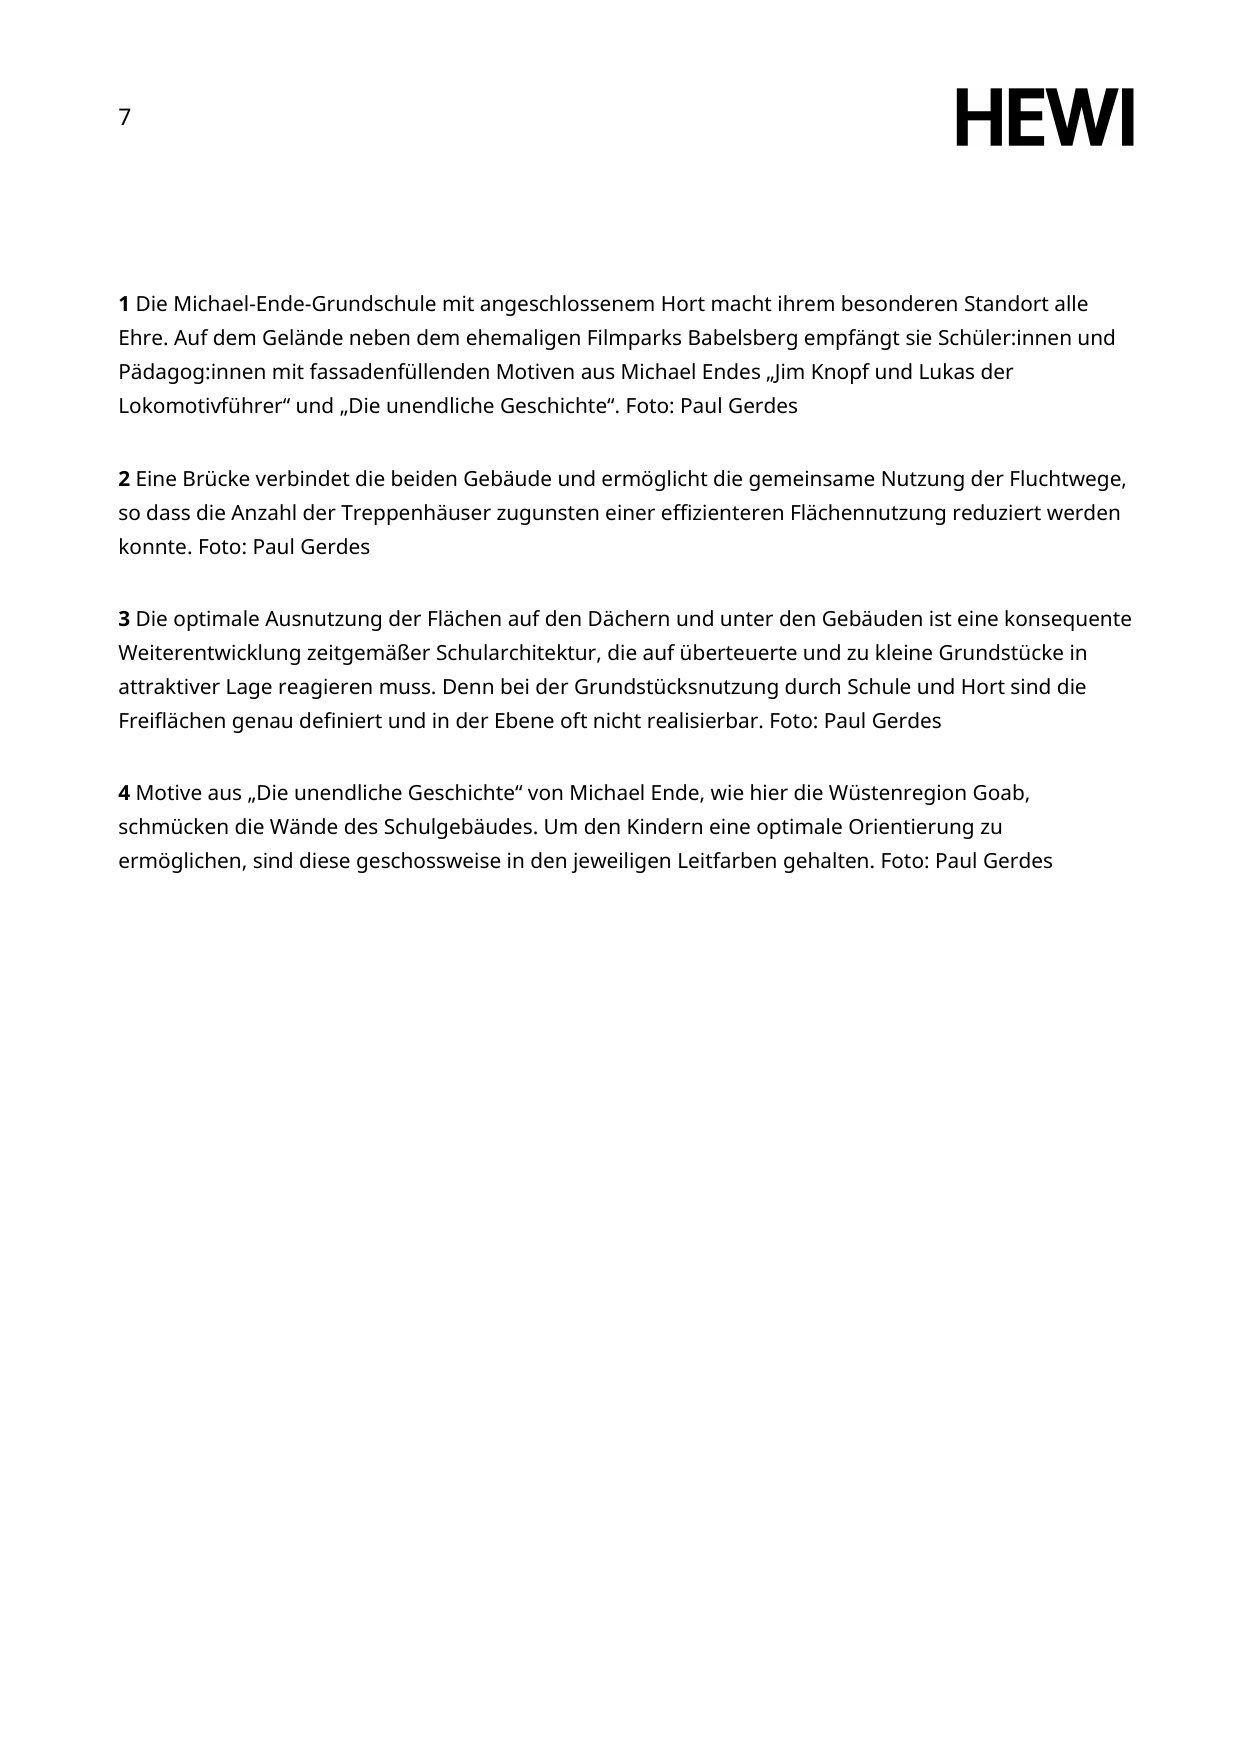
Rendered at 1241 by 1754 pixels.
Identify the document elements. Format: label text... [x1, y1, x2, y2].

text 2 Eine Brücke verbindet die beiden Gebäude und ermöglicht die gemeinsame Nutzung der Fluchtwege, so dass die Anzahl der Treppenhäuser zugunsten einer effizienteren Flächennutzung reduziert werden konnte. Foto: Paul Gerdes [118, 464, 1134, 598]
text 3 Die optimale Ausnutzung der Flächen auf den Dächern und unter den Gebäuden ist eine konsequente Weiterentwicklung zeitgemäßer Schularchitektur, die auf überteuerte und zu kleine Grundstücke in attraktiver Lage reagieren muss. Denn bei der Grundstücksnutzung durch Schule und Hort sind die Freiflächen genau definiert und in der Ebene oft nicht realisierbar. Foto: Paul Gerdes [118, 604, 1134, 772]
picture [956, 88, 1134, 146]
text 4 Motive aus „Die unendliche Geschichte“ von Michael Ende, wie hier die Wüstenregion Goab, schmücken die Wände des Schulgebäudes. Um den Kindern eine optimale Orientierung zu ermöglichen, sind diese geschossweise in den jeweiligen Leitfarben gehalten. Foto: Paul Gerdes [118, 778, 1134, 947]
text 1 Die Michael-Ende-Grundschule mit angeschlossenem Hort macht ihrem besonderen Standort alle Ehre. Auf dem Gelände neben dem ehemaligen Filmparks Babelsberg empfängt sie Schüler:innen und Pädagog:innen mit fassadenfüllenden Motiven aus Michael Endes „Jim Knopf und Lukas der Lokomotivführer“ und „Die unendliche Geschichte“. Foto: Paul Gerdes [118, 289, 1134, 457]
